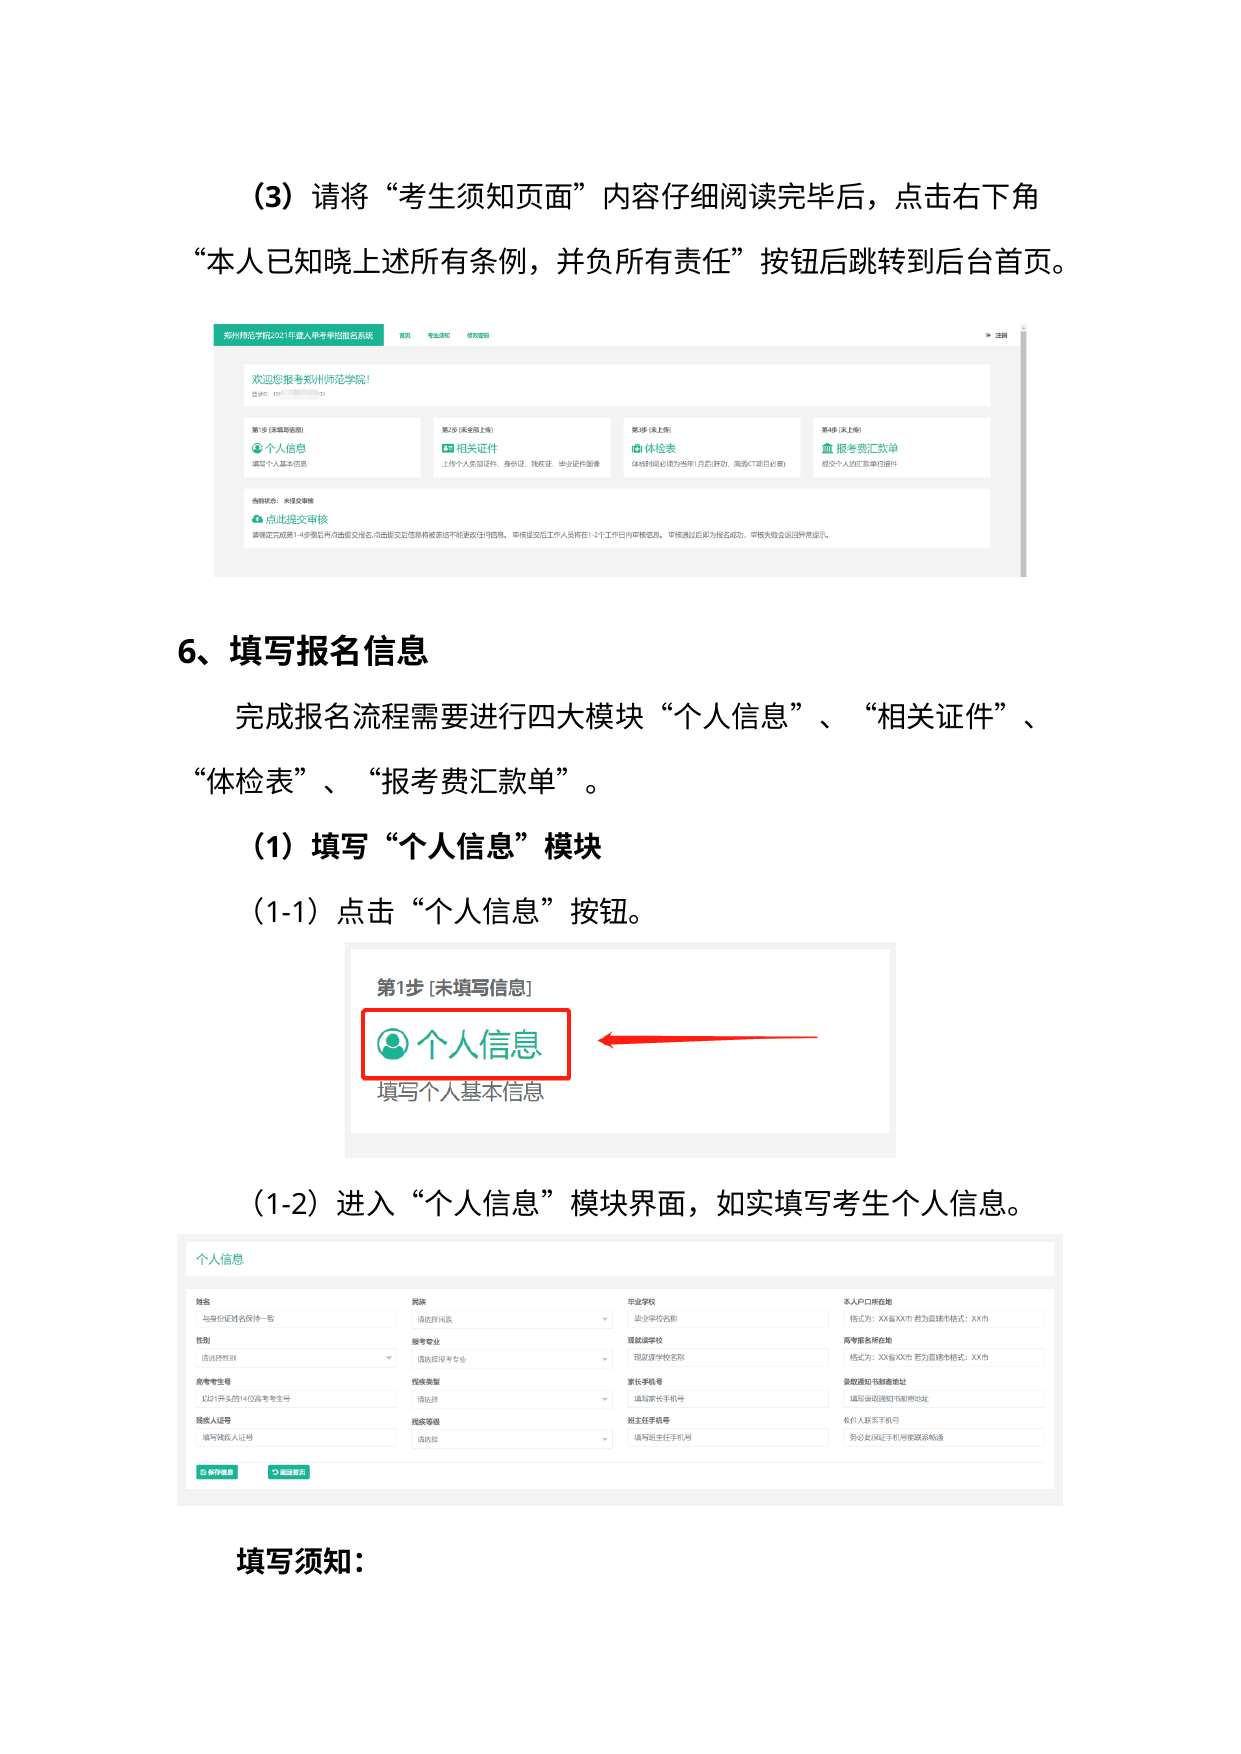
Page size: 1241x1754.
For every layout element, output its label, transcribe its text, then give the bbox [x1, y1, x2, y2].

picture [177, 1234, 1063, 1506]
text 6、填写报名信息 [177, 617, 1063, 682]
text （1）填写“个人信息”模块 [177, 812, 1063, 877]
text 完成报名流程需要进行四大模块“个人信息”、“相关证件”、“体检表”、“报考费汇款单”。 [177, 682, 1063, 812]
text （1-2）进入“个人信息”模块界面，如实填写考生个人信息。 [177, 1169, 1063, 1234]
text （1-1）点击“个人信息”按钮。 [177, 877, 1063, 942]
picture [213, 324, 1027, 577]
text （3）请将“考生须知页面”内容仔细阅读完毕后，点击右下角“本人已知晓上述所有条例，并负所有责任”按钮后跳转到后台首页。 [177, 162, 1063, 292]
text 填写须知： [177, 1527, 1063, 1592]
picture [344, 942, 896, 1158]
